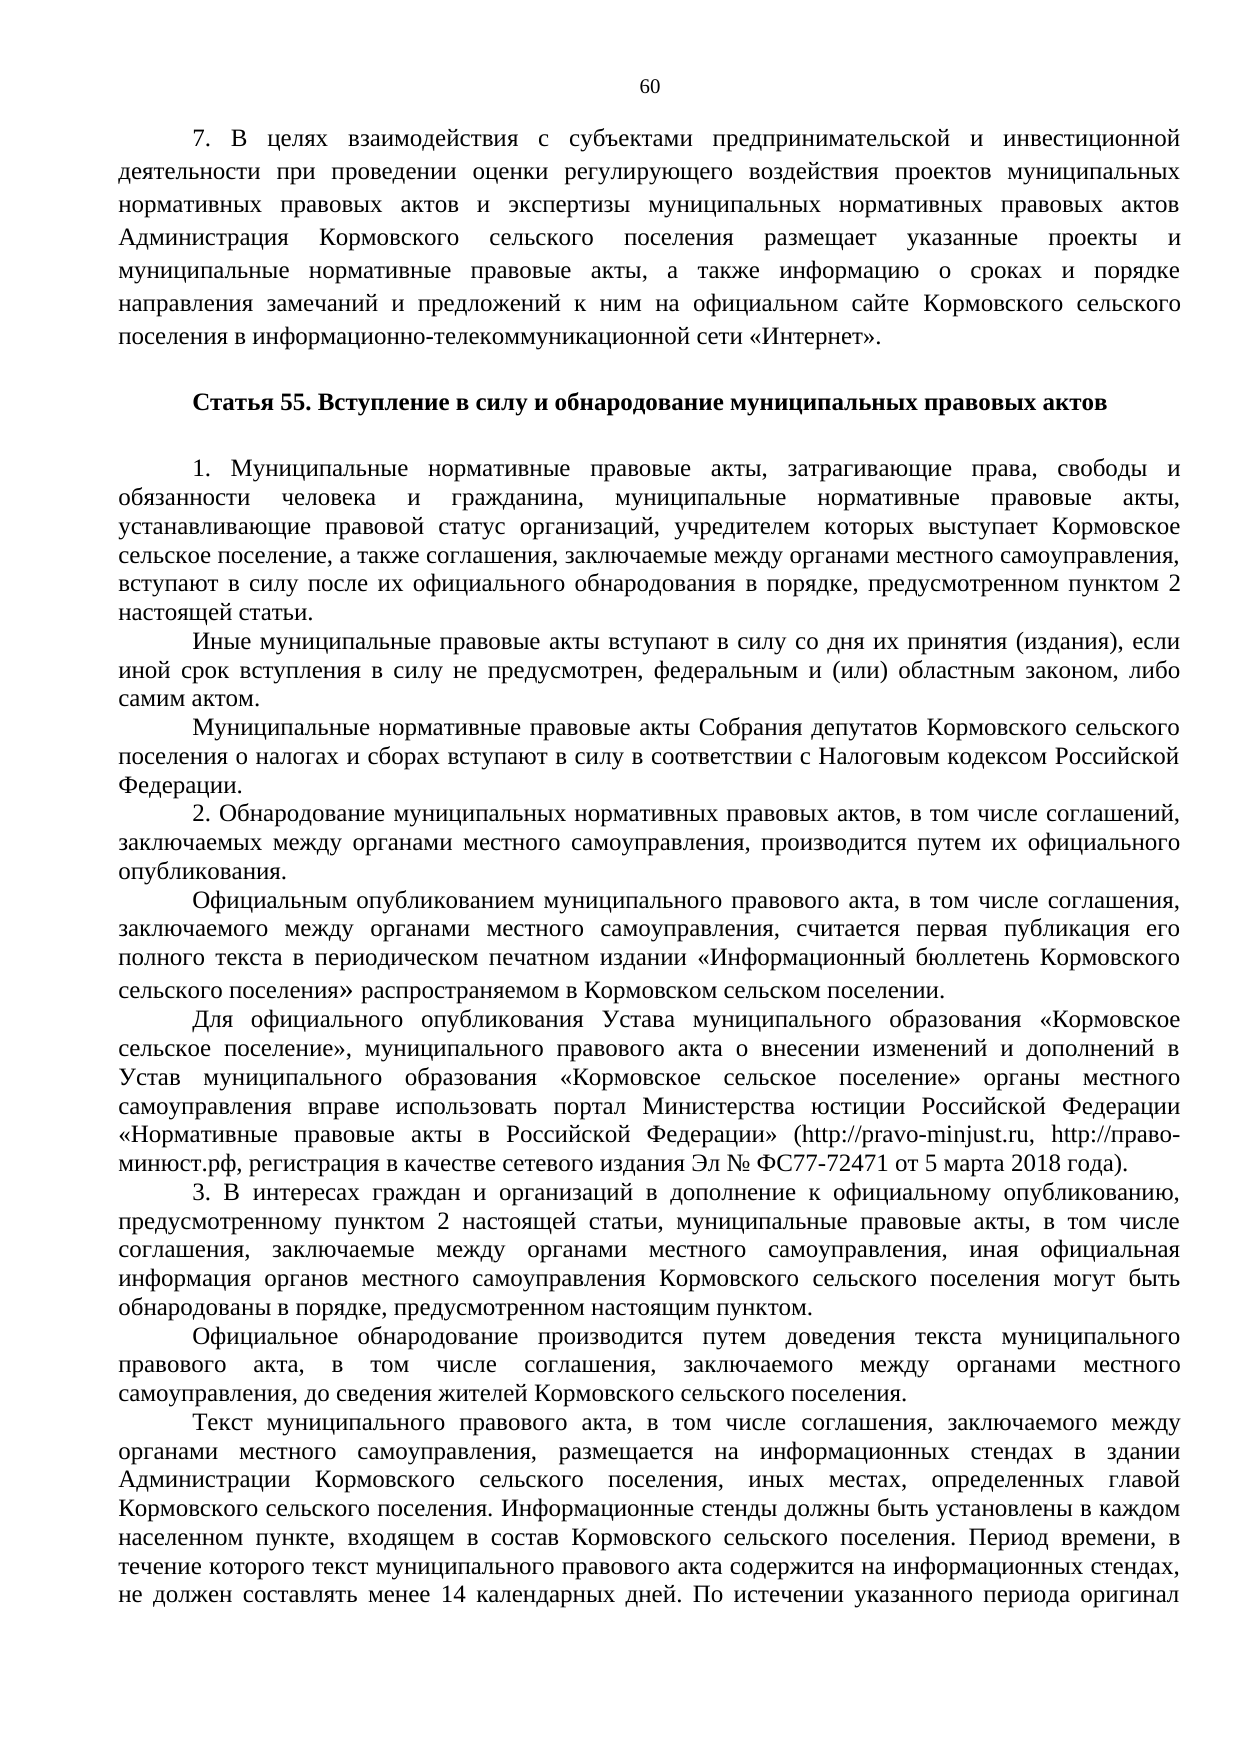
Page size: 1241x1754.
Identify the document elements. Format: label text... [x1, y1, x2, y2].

text Статья 55. Вступление в силу и обнародование муниципальных правовых актов [118, 387, 1181, 416]
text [118, 1407, 1181, 1608]
text 1. Муниципальные нормативные правовые акты, затрагивающие права, свободы и обязанности человека и гражданина, муниципальные нормативные правовые акты, устанавливающие правовой статус организаций, учредителем которых выступает Кормовское сельское поселение, а также соглашения, заключаемые между органами местного самоуправления, вступают в силу после их официального обнародования в порядке, предусмотренном пунктом 2 настоящей статьи. [118, 453, 1181, 626]
text Официальным опубликованием муниципального правового акта, в том числе соглашения, заключаемого между органами местного самоуправления, считается первая публикация его полного текста в периодическом печатном издании «Информационный бюллетень Кормовского сельского поселения» распространяемом в Кормовском сельском поселении. [118, 885, 1181, 1004]
text Муниципальные нормативные правовые акты Собрания депутатов Кормовского сельского поселения о налогах и сборах вступают в силу в соответствии с Налоговым кодексом Российской Федерации. [118, 712, 1181, 798]
text Для официального опубликования Устава муниципального образования «Кормовское сельское поселение», муниципального правового акта о внесении изменений и дополнений в Устав муниципального образования «Кормовское сельское поселение» органы местного самоуправления вправе использовать портал Министерства юстиции Российской Федерации «Нормативные правовые акты в Российской Федерации» (http://pravo-minjust.ru, http://право-минюст.рф, регистрация в качестве сетевого издания Эл № ФС77-72471 от 5 марта 2018 года). [118, 1004, 1181, 1177]
text 3. В интересах граждан и организаций в дополнение к официальному опубликованию, предусмотренному пунктом 2 настоящей статьи, муниципальные правовые акты, в том числе соглашения, заключаемые между органами местного самоуправления, иная официальная информация органов местного самоуправления Кормовского сельского поселения могут быть обнародованы в порядке, предусмотренном настоящим пунктом. [118, 1177, 1181, 1321]
text Иные муниципальные правовые акты вступают в силу со дня их принятия (издания), если иной срок вступления в силу не предусмотрен, федеральным и (или) областным законом, либо самим актом. [118, 626, 1181, 712]
text 7. В целях взаимодействия с субъектами предпринимательской и инвестиционной деятельности при проведении оценки регулирующего воздействия проектов муниципальных нормативных правовых актов и экспертизы муниципальных нормативных правовых актов Администрация Кормовского сельского поселения размещает указанные проекты и муниципальные нормативные правовые акты, а также информацию о сроках и порядке направления замечаний и предложений к ним на официальном сайте Кормовского сельского поселения в информационно-телекоммуникационной сети «Интернет». [118, 123, 1181, 350]
text 2. Обнародование муниципальных нормативных правовых актов, в том числе соглашений, заключаемых между органами местного самоуправления, производится путем их официального опубликования. [118, 798, 1181, 885]
text Официальное обнародование производится путем доведения текста муниципального правового акта, в том числе соглашения, заключаемого между органами местного самоуправления, до сведения жителей Кормовского сельского поселения. [118, 1321, 1181, 1407]
